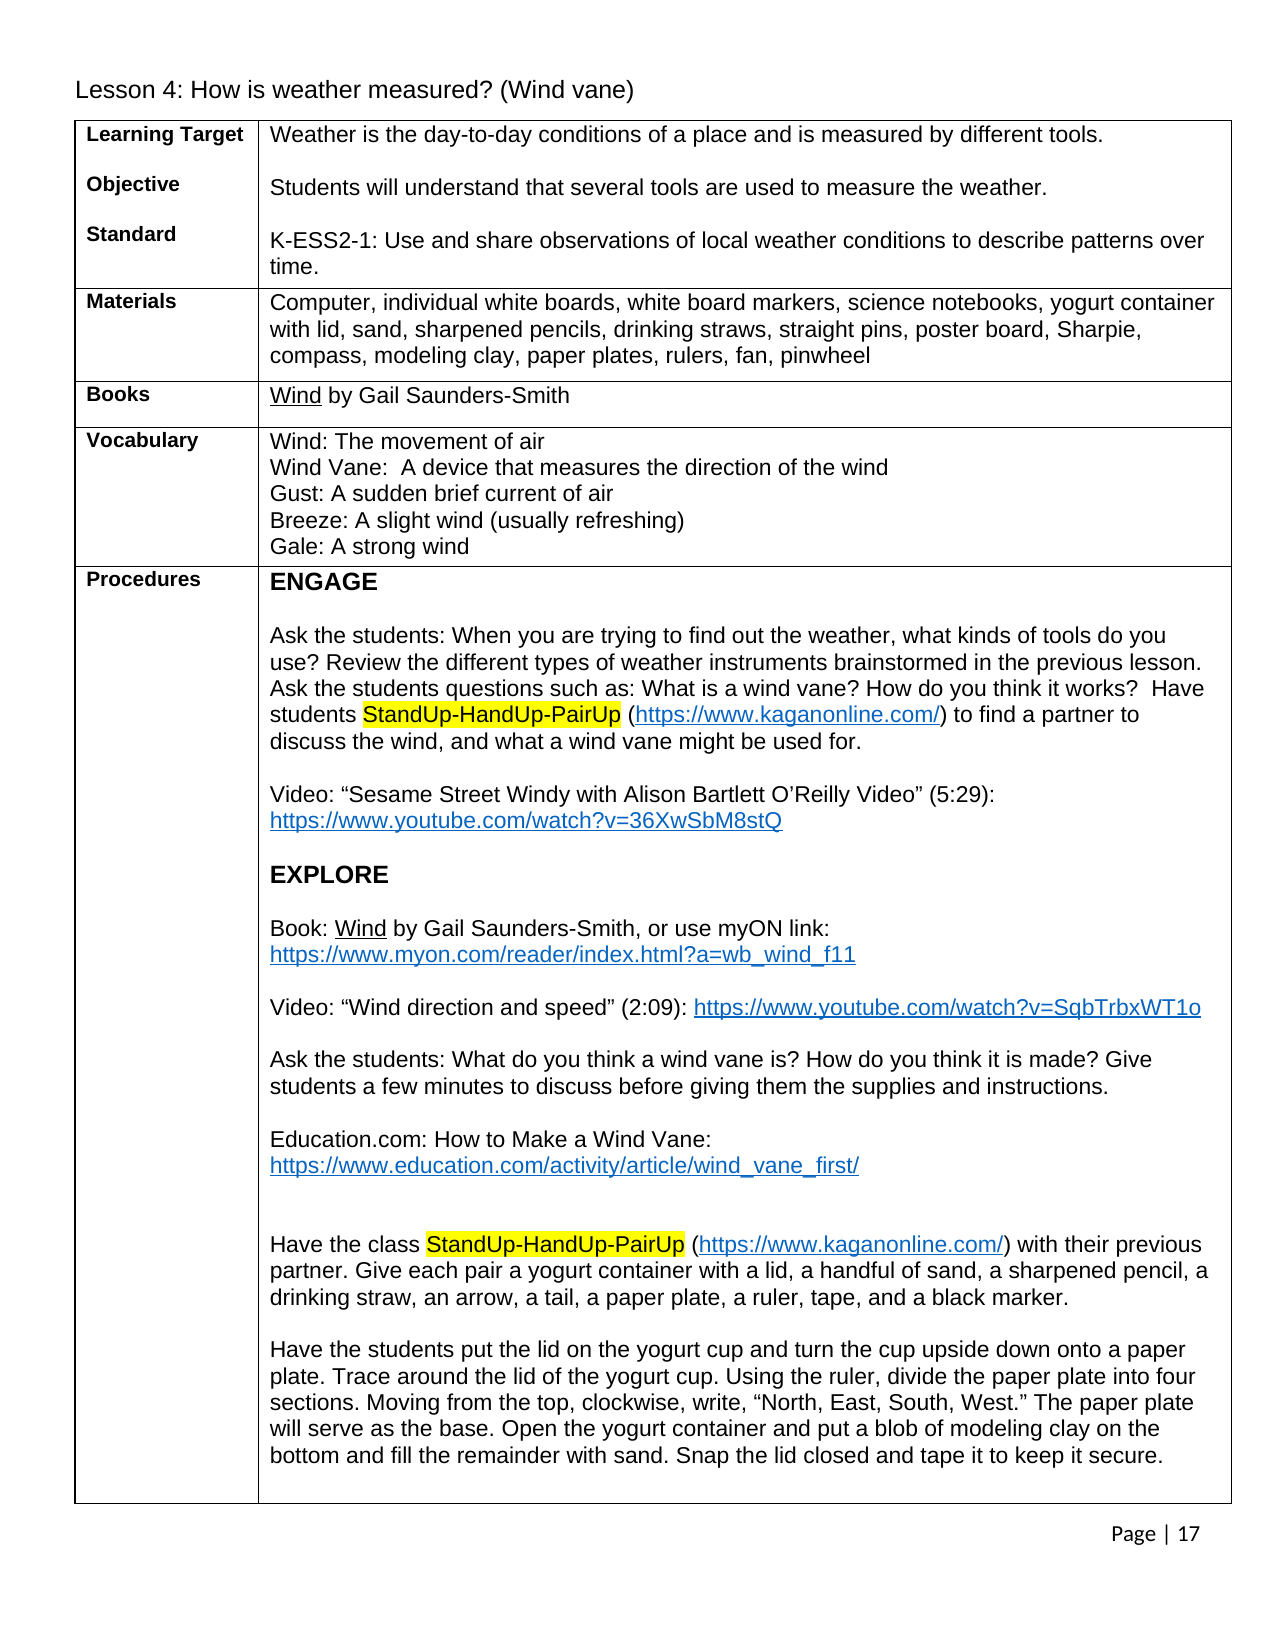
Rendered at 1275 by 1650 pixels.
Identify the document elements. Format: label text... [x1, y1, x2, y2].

table_header Learning Target Objective Standard [76, 121, 258, 288]
table_cell Books [76, 382, 258, 427]
table_cell Wind: The movement of air Wind Vane: A device that measures the direction of the wind Gust: A sudden brief current of air Breeze: A slight wind (usually refreshing) Gale: A strong wind [259, 428, 1231, 566]
table_cell Materials [76, 289, 258, 381]
table_cell Vocabulary [76, 428, 258, 566]
table_cell Procedures [76, 567, 258, 1503]
table_header Weather is the day-to-day conditions of a place and is measured by different tools. Students will understand that several tools are used to measure the weather. K-ESS2-1: Use and share observations of local weather conditions to describe patterns over time. [259, 121, 1231, 288]
text Lesson 4: How is weather measured? (Wind vane) [75, 75, 1200, 104]
table_cell Wind by Gail Saunders-Smith [259, 382, 1231, 427]
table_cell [259, 567, 1231, 1503]
table_cell Computer, individual white boards, white board markers, science notebooks, yogurt container with lid, sand, sharpened pencils, drinking straws, straight pins, poster board, Sharpie, compass, modeling clay, paper plates, rulers, fan, pinwheel [259, 289, 1231, 381]
